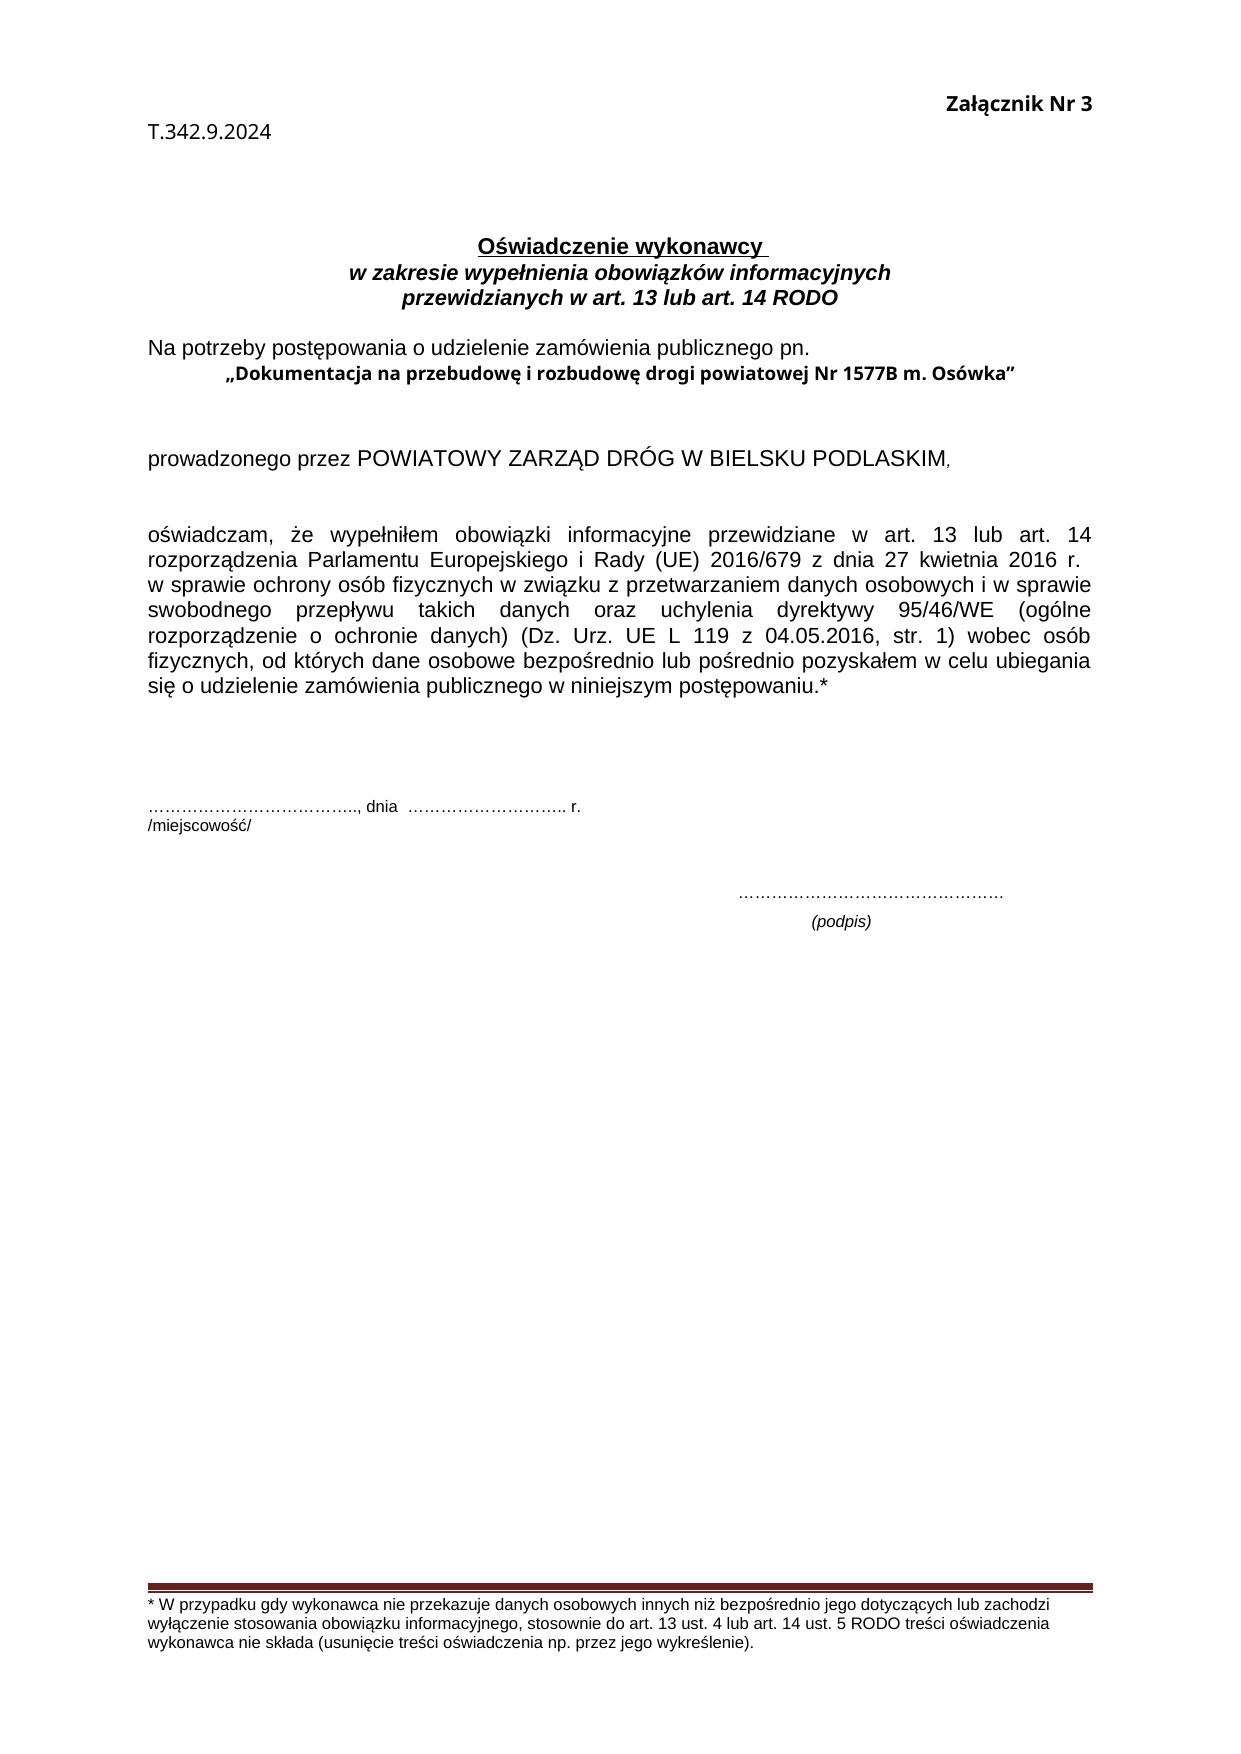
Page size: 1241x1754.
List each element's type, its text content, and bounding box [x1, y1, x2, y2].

text Załącznik Nr 3 [148, 89, 1093, 117]
text Na potrzeby postępowania o udzielenie zamówienia publicznego pn. [148, 335, 1093, 360]
text ………………………………………… [148, 883, 1093, 902]
text T.342.9.2024 [148, 117, 1093, 146]
text prowadzonego przez POWIATOWY ZARZĄD DRÓG W BIELSKU PODLASKIM, [148, 445, 1093, 471]
text oświadczam, że wypełniłem obowiązki informacyjne przewidziane w art. 13 lub art. 14 rozporządzenia Parlamentu Europejskiego i Rady (UE) 2016/679 z dnia 27 kwietnia 2016 r. w sprawie ochrony osób fizycznych w związku z przetwarzaniem danych osobowych i w sprawie swobodnego przepływu takich danych oraz uchylenia dyrektywy 95/46/WE (ogólne rozporządzenie o ochronie danych) (Dz. Urz. UE L 119 z 04.05.2016, str. 1) wobec osób fizycznych, od których dane osobowe bezpośrednio lub pośrednio pozyskałem w celu ubiegania się o udzielenie zamówienia publicznego w niniejszym postępowaniu.* [148, 522, 1093, 698]
text /miejscowość/ [148, 816, 1093, 835]
text „Dokumentacja na przebudowę i rozbudowę drogi powiatowej Nr 1577B m. Osówka” [148, 360, 1093, 386]
text (podpis) [738, 912, 1093, 931]
text przewidzianych w art. 13 lub art. 14 RODO [148, 285, 1093, 310]
text Oświadczenie wykonawcy [148, 233, 1093, 259]
text w zakresie wypełnienia obowiązków informacyjnych [148, 259, 1093, 285]
text ……………………………….., dnia ……………………….. r. [148, 797, 1093, 816]
